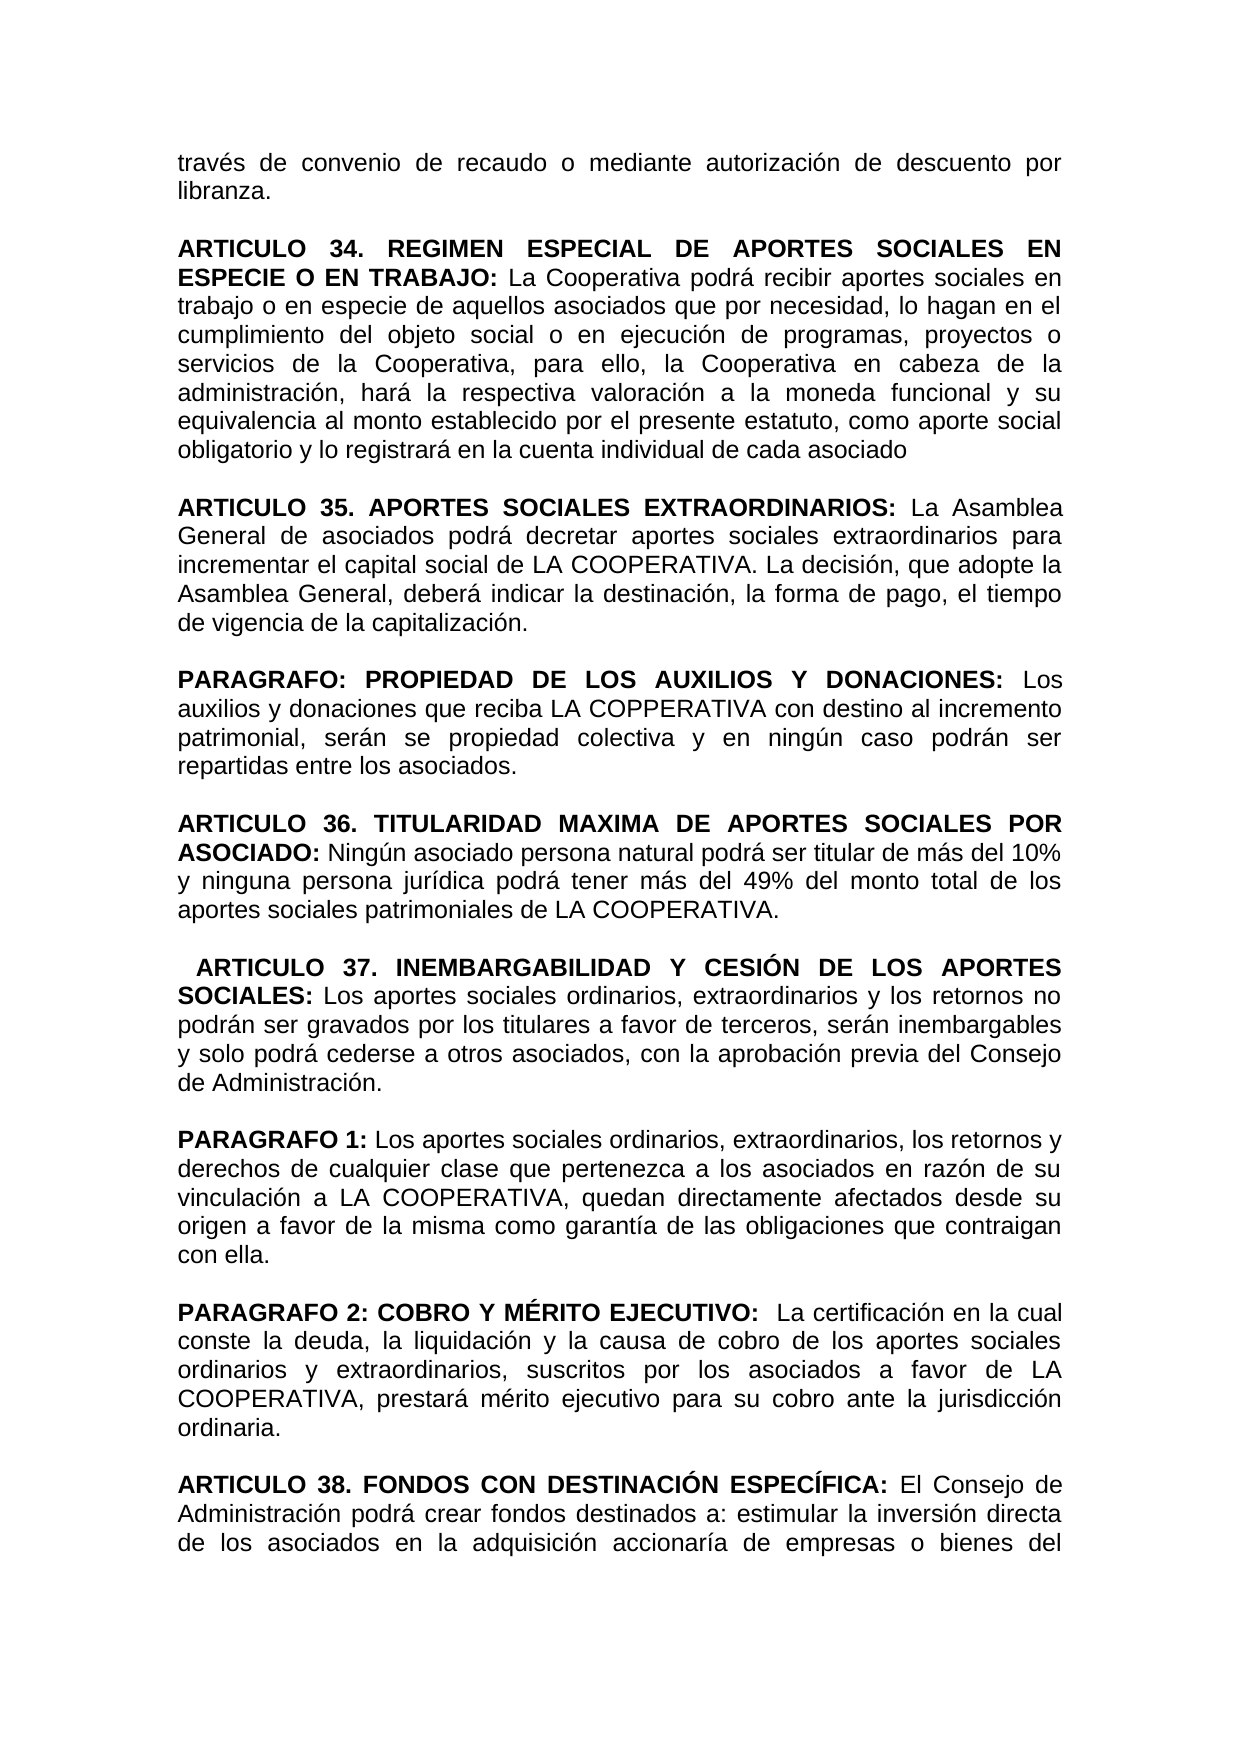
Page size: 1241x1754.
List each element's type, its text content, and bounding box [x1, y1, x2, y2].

text ARTICULO 37. INEMBARGABILIDAD Y CESIÓN DE LOS APORTES SOCIALES: Los aportes sociales ordinarios, extraordinarios y los retornos no podrán ser gravados por los titulares a favor de terceros, serán inembargables y solo podrá cederse a otros asociados, con la aprobación previa del Consejo de Administración. [177, 953, 1063, 1096]
text ARTICULO 35. APORTES SOCIALES EXTRAORDINARIOS: La Asamblea General de asociados podrá decretar aportes sociales extraordinarios para incrementar el capital social de LA COOPERATIVA. La decisión, que adopte la Asamblea General, deberá indicar la destinación, la forma de pago, el tiempo de vigencia de la capitalización. [177, 493, 1063, 636]
text PARAGRAFO 1: Los aportes sociales ordinarios, extraordinarios, los retornos y derechos de cualquier clase que pertenezca a los asociados en razón de su vinculación a LA COOPERATIVA, quedan directamente afectados desde su origen a favor de la misma como garantía de las obligaciones que contraigan con ella. [177, 1125, 1063, 1269]
text PARAGRAFO: PROPIEDAD DE LOS AUXILIOS Y DONACIONES: Los auxilios y donaciones que reciba LA COPPERATIVA con destino al incremento patrimonial, serán se propiedad colectiva y en ningún caso podrán ser repartidas entre los asociados. [177, 665, 1063, 780]
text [177, 148, 1063, 205]
text ARTICULO 34. REGIMEN ESPECIAL DE APORTES SOCIALES EN ESPECIE O EN TRABAJO: La Cooperativa podrá recibir aportes sociales en trabajo o en especie de aquellos asociados que por necesidad, lo hagan en el cumplimiento del objeto social o en ejecución de programas, proyectos o servicios de la Cooperativa, para ello, la Cooperativa en cabeza de la administración, hará la respectiva valoración a la moneda funcional y su equivalencia al monto establecido por el presente estatuto, como aporte social obligatorio y lo registrará en la cuenta individual de cada asociado [177, 234, 1063, 464]
text ARTICULO 36. TITULARIDAD MAXIMA DE APORTES SOCIALES POR ASOCIADO: Ningún asociado persona natural podrá ser titular de más del 10% y ninguna persona jurídica podrá tener más del 49% del monto total de los aportes sociales patrimoniales de LA COOPERATIVA. [177, 809, 1063, 924]
text PARAGRAFO 2: COBRO Y MÉRITO EJECUTIVO: La certificación en la cual conste la deuda, la liquidación y la causa de cobro de los aportes sociales ordinarios y extraordinarios, suscritos por los asociados a favor de LA COOPERATIVA, prestará mérito ejecutivo para su cobro ante la jurisdicción ordinaria. [177, 1298, 1063, 1441]
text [177, 1470, 1063, 1556]
